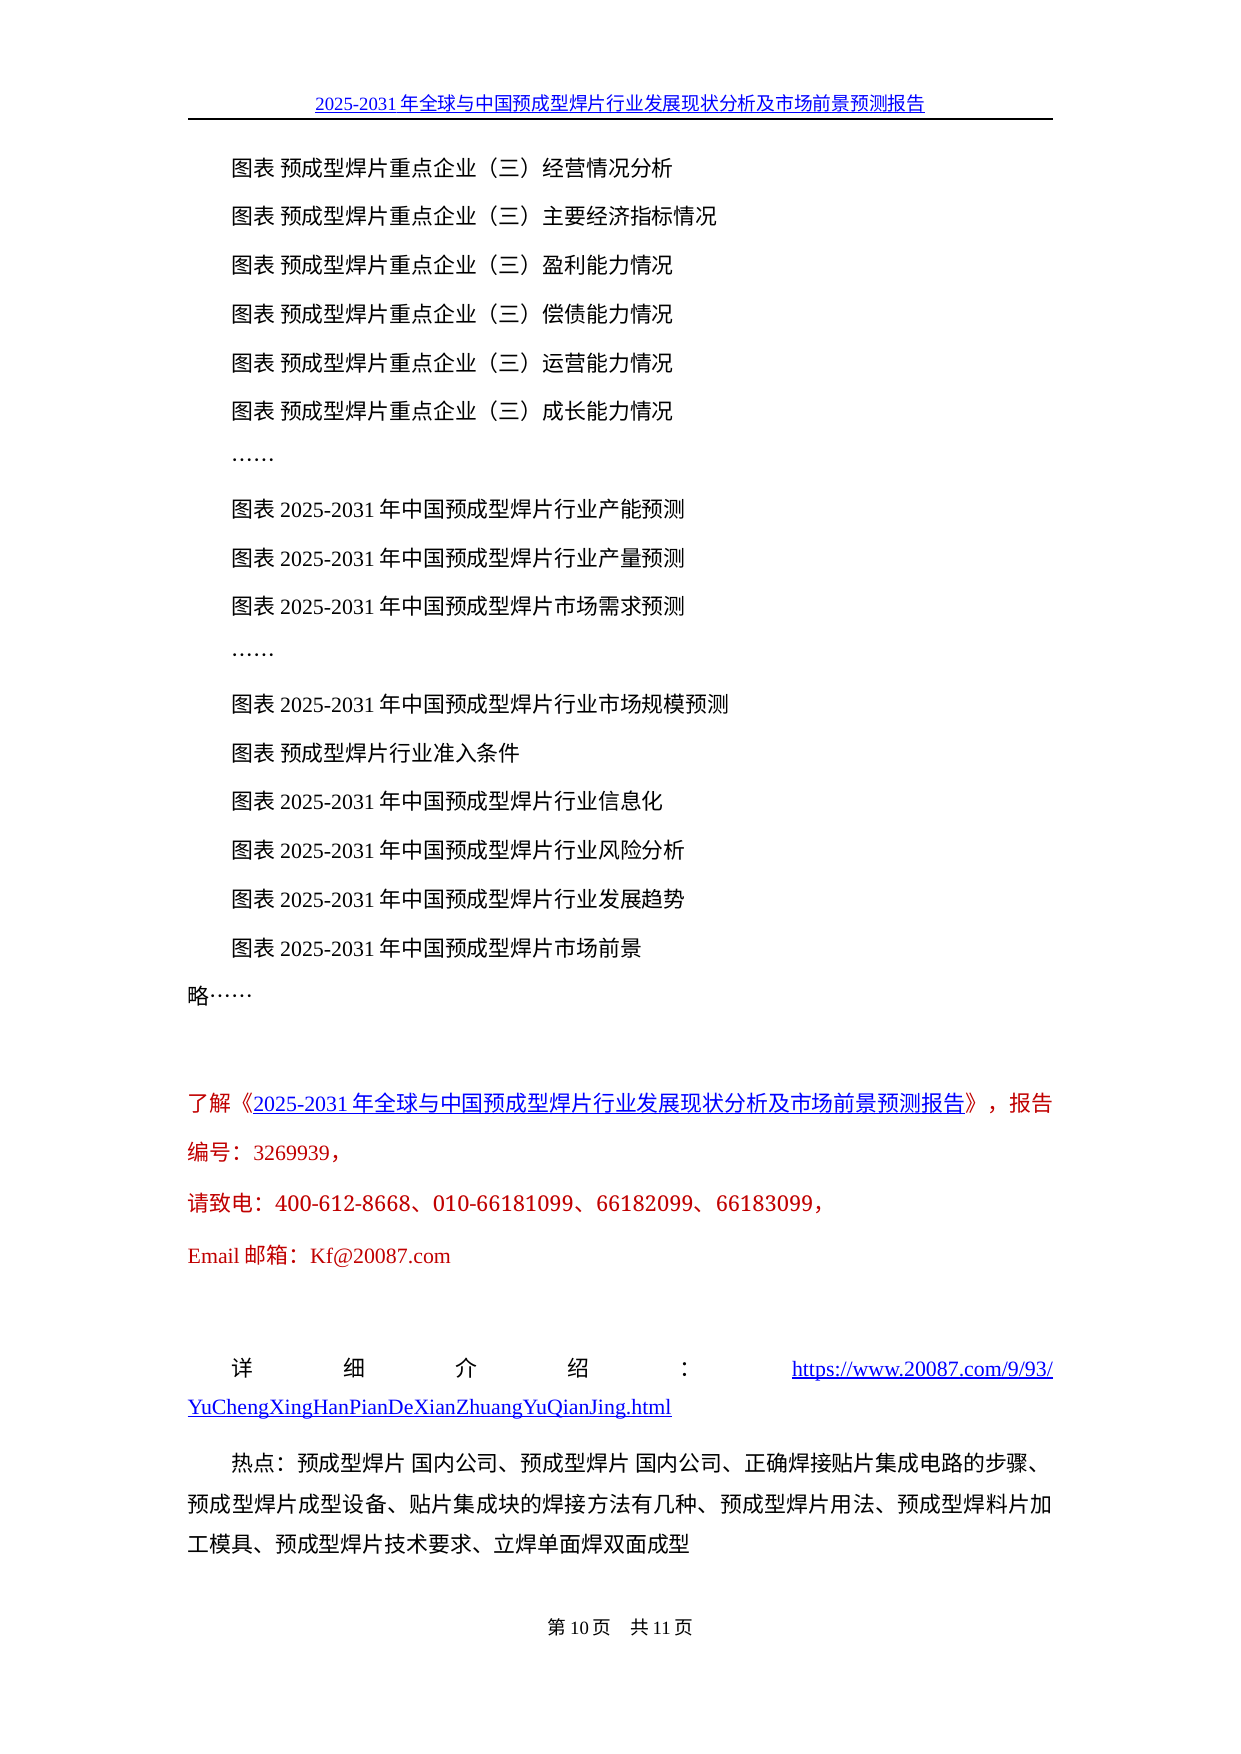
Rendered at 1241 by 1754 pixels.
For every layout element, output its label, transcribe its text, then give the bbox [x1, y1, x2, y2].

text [187, 150, 1053, 1011]
text 了解《2025-2031年全球与中国预成型焊片行业发展现状分析及市场前景预测报告》，报告编号：3269939， [187, 1085, 1053, 1167]
text 请致电：400-612-8668、010-66181099、66182099、66183099， [187, 1186, 1053, 1218]
text Email邮箱：Kf@20087.com [187, 1237, 1053, 1270]
text 详细介绍：https://www.20087.com/9/93/YuChengXingHanPianDeXianZhuangYuQianJing.html [187, 1350, 1053, 1423]
text 热点：预成型焊片 国内公司、预成型焊片 国内公司、正确焊接贴片集成电路的步骤、预成型焊片成型设备、贴片集成块的焊接方法有几种、预成型焊片用法、预成型焊料片加工模具、预成型焊片技术要求、立焊单面焊双面成型 [187, 1446, 1053, 1559]
